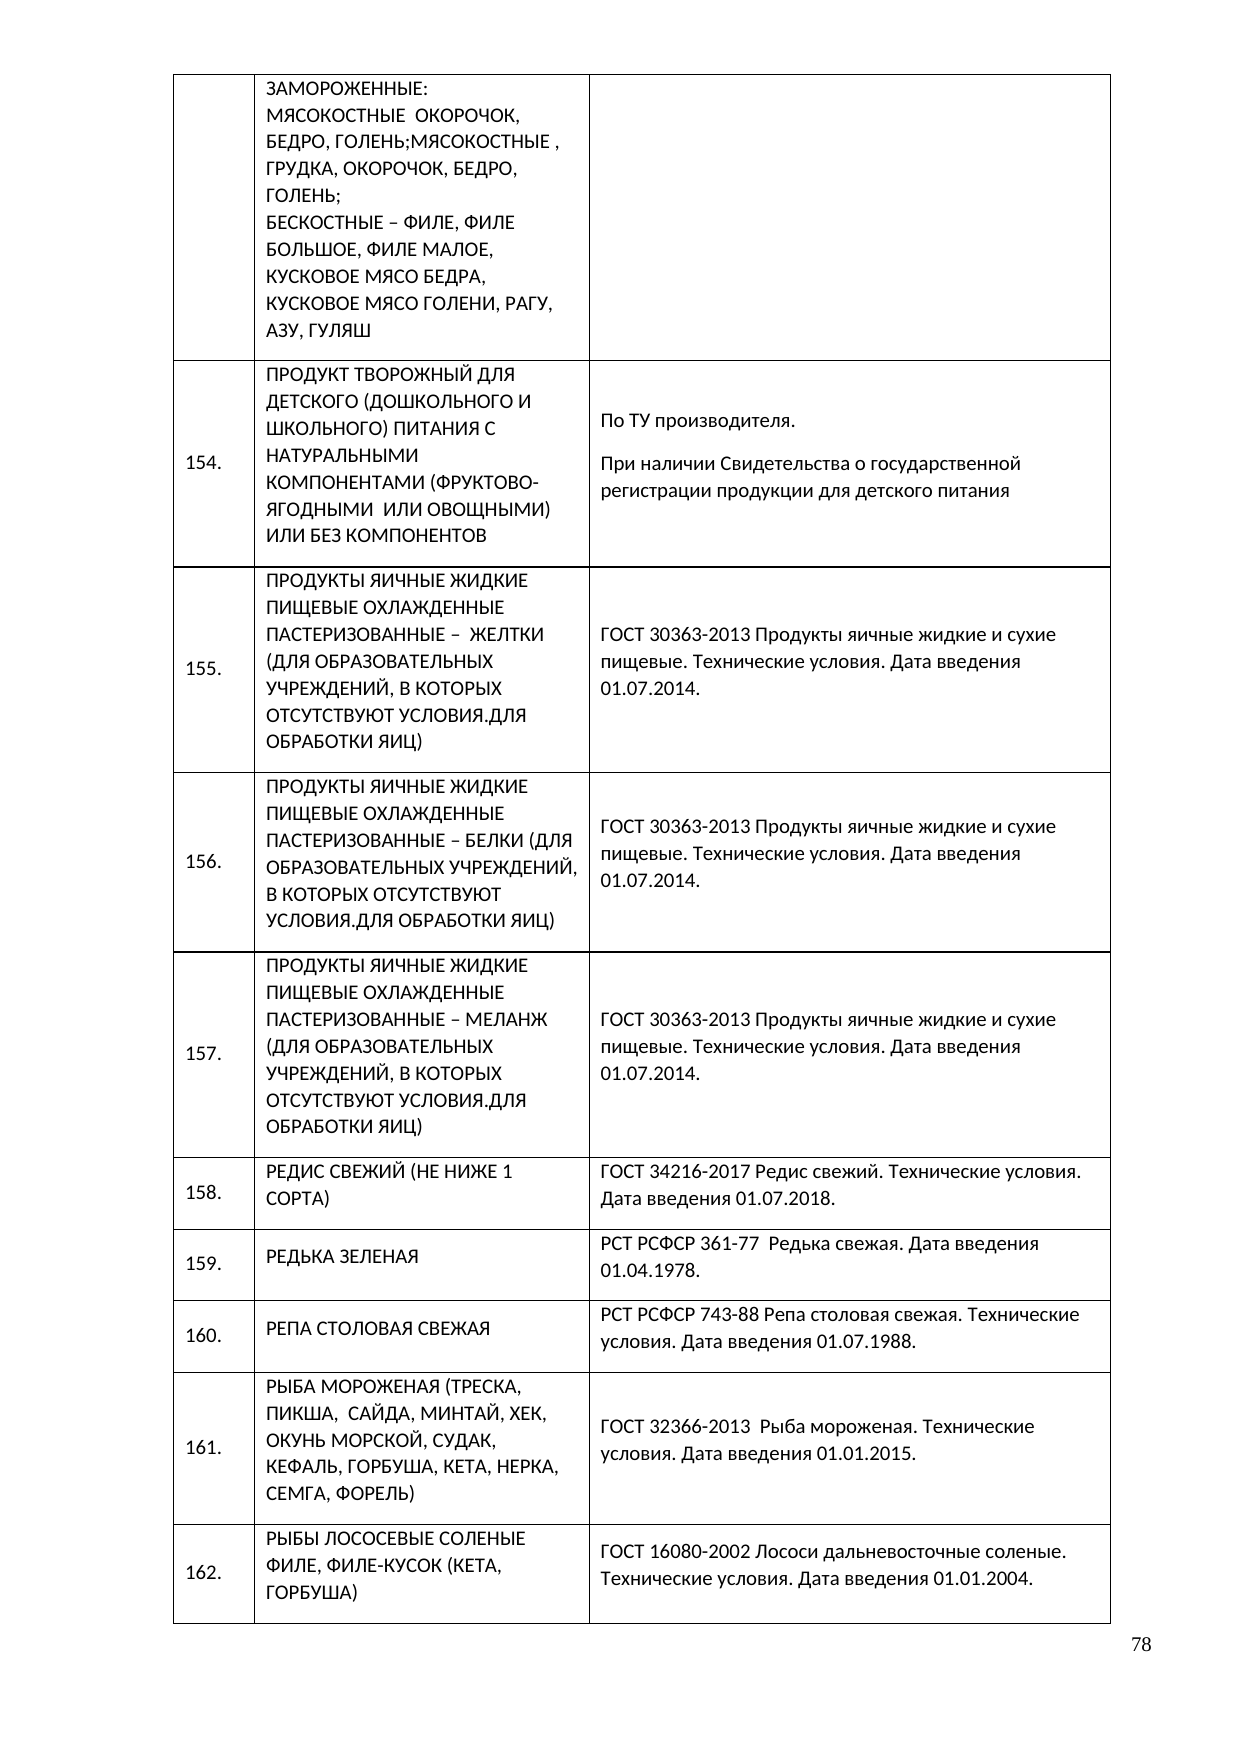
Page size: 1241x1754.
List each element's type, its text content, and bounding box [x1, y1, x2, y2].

table_cell [174, 1230, 254, 1300]
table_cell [255, 1525, 589, 1623]
table_cell РСТ РСФСР 361-77 Редька свежая. Дата введения 01.04.1978. [590, 1230, 1110, 1300]
table_cell РЕДИС СВЕЖИЙ (не ниже 1 сорта) [255, 1158, 589, 1229]
table_cell [174, 1373, 254, 1524]
table_cell [174, 75, 254, 360]
table_cell Продукты яичные жидкие пищевые охлажденные пастеризованные – желтки (для образовательных учреждений, в которых отсутствуют условия.для обработки яиц) [255, 568, 589, 772]
table_cell Продукт творожный для детского (дошкольного и школьного) питания с натуральными компонентами (фруктово-ягодными или овощными) или без компонентов [255, 361, 589, 566]
table_cell [174, 773, 254, 951]
table_cell [174, 953, 254, 1157]
table_cell [174, 1301, 254, 1372]
table_cell [174, 1525, 254, 1623]
table_cell ГОСТ 30363-2013 Продукты яичные жидкие и сухие пищевые. Технические условия. Дата введения 01.07.2014. [590, 568, 1110, 772]
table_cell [255, 75, 589, 360]
table_cell ГОСТ 30363-2013 Продукты яичные жидкие и сухие пищевые. Технические условия. Дата введения 01.07.2014. [590, 773, 1110, 951]
table_cell Репа столовая свежая [255, 1301, 589, 1372]
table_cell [590, 75, 1110, 360]
table_cell Продукты яичные жидкие пищевые охлажденные пастеризованные – меланж (для образовательных учреждений, в которых отсутствуют условия.для обработки яиц) [255, 953, 589, 1157]
table_cell [174, 568, 254, 772]
table_cell [174, 361, 254, 566]
table_cell ГОСТ 30363-2013 Продукты яичные жидкие и сухие пищевые. Технические условия. Дата введения 01.07.2014. [590, 953, 1110, 1157]
table_cell По ТУ производителя. При наличии Свидетельства о государственной регистрации продукции для детского питания [590, 361, 1110, 566]
table_cell РСТ РСФСР 743-88 Репа столовая свежая. Технические условия. Дата введения 01.07.1988. [590, 1301, 1110, 1372]
table_cell РЕДЬКА ЗЕЛЕНАЯ [255, 1230, 589, 1300]
table_cell ГОСТ 34216-2017 Редис свежий. Технические условия. Дата введения 01.07.2018. [590, 1158, 1110, 1229]
table_cell [174, 1158, 254, 1229]
table_cell Рыба мороженая (треска, пикша, сайда, минтай, хек, окунь морской, судак, кефаль, горбуша, кета, нерка, семга, форель) [255, 1373, 589, 1524]
table_cell ГОСТ 32366-2013 Рыба мороженая. Технические условия. Дата введения 01.01.2015. [590, 1373, 1110, 1524]
table_cell ГОСТ 16080-2002 Лососи дальневосточные соленые. Технические условия. Дата введения 01.01.2004. [590, 1525, 1110, 1623]
table_cell Продукты яичные жидкие пищевые охлажденные пастеризованные – белки (для образовательных учреждений, в которых отсутствуют условия.для обработки яиц) [255, 773, 589, 951]
